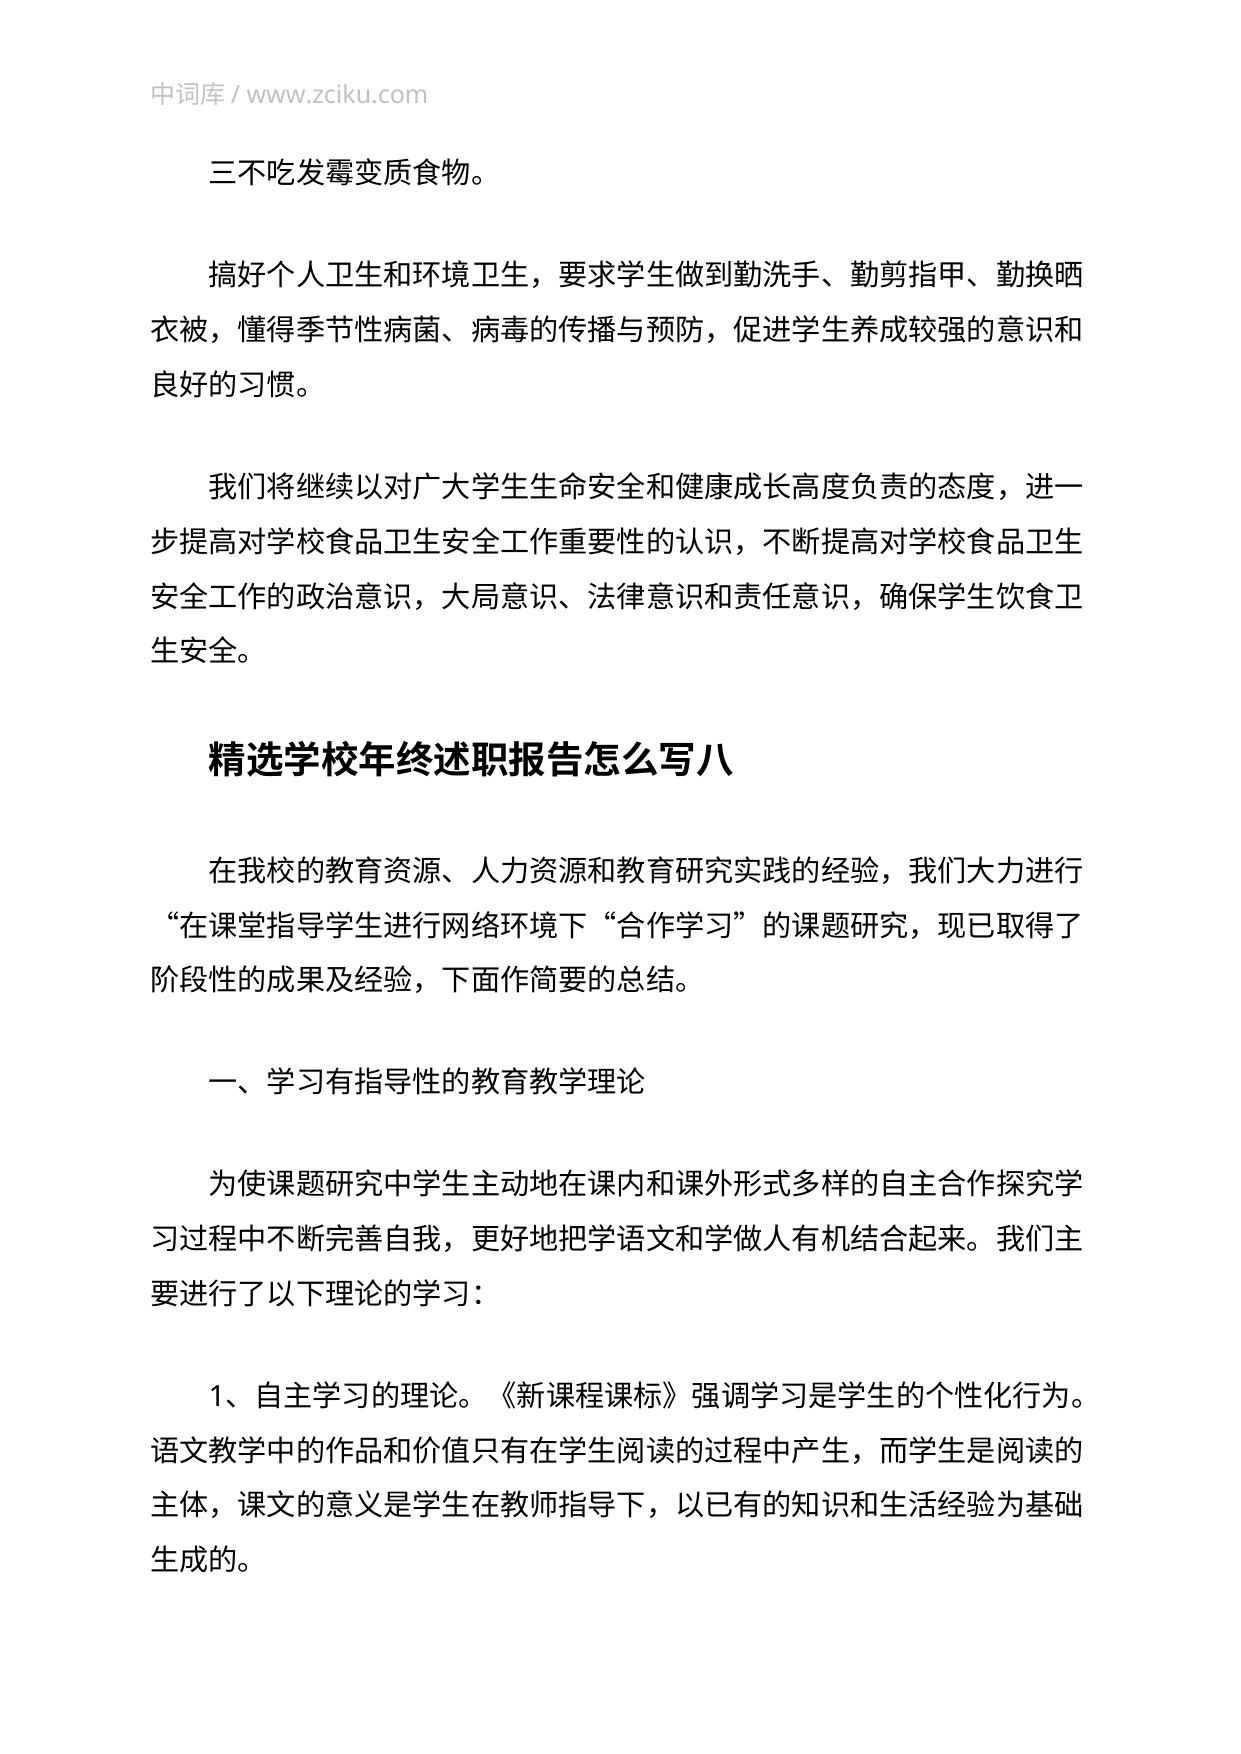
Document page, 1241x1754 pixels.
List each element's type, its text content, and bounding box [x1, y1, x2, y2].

text 1、自主学习的理论。《新课程课标》强调学习是学生的个性化行为。语文教学中的作品和价值只有在学生阅读的过程中产生，而学生是阅读的主体，课文的意义是学生在教师指导下，以已有的知识和生活经验为基础生成的。 [150, 1372, 1090, 1579]
text 一、学习有指导性的教育教学理论 [150, 1059, 1090, 1101]
text 搞好个人卫生和环境卫生，要求学生做到勤洗手、勤剪指甲、勤换晒衣被，懂得季节性病菌、病毒的传播与预防，促进学生养成较强的意识和良好的习惯。 [150, 252, 1090, 404]
text 在我校的教育资源、人力资源和教育研究实践的经验，我们大力进行“在课堂指导学生进行网络环境下“合作学习”的课题研究，现已取得了阶段性的成果及经验，下面作简要的总结。 [150, 847, 1090, 999]
text 三不吃发霉变质食物。 [150, 150, 1090, 192]
text 为使课题研究中学生主动地在课内和课外形式多样的自主合作探究学习过程中不断完善自我，更好地把学语文和学做人有机结合起来。我们主要进行了以下理论的学习： [150, 1161, 1090, 1313]
text 我们将继续以对广大学生生命安全和健康成长高度负责的态度，进一步提高对学校食品卫生安全工作重要性的认识，不断提高对学校食品卫生安全工作的政治意识，大局意识、法律意识和责任意识，确保学生饮食卫生安全。 [150, 463, 1090, 670]
text 精选学校年终述职报告怎么写八 [150, 730, 1090, 784]
